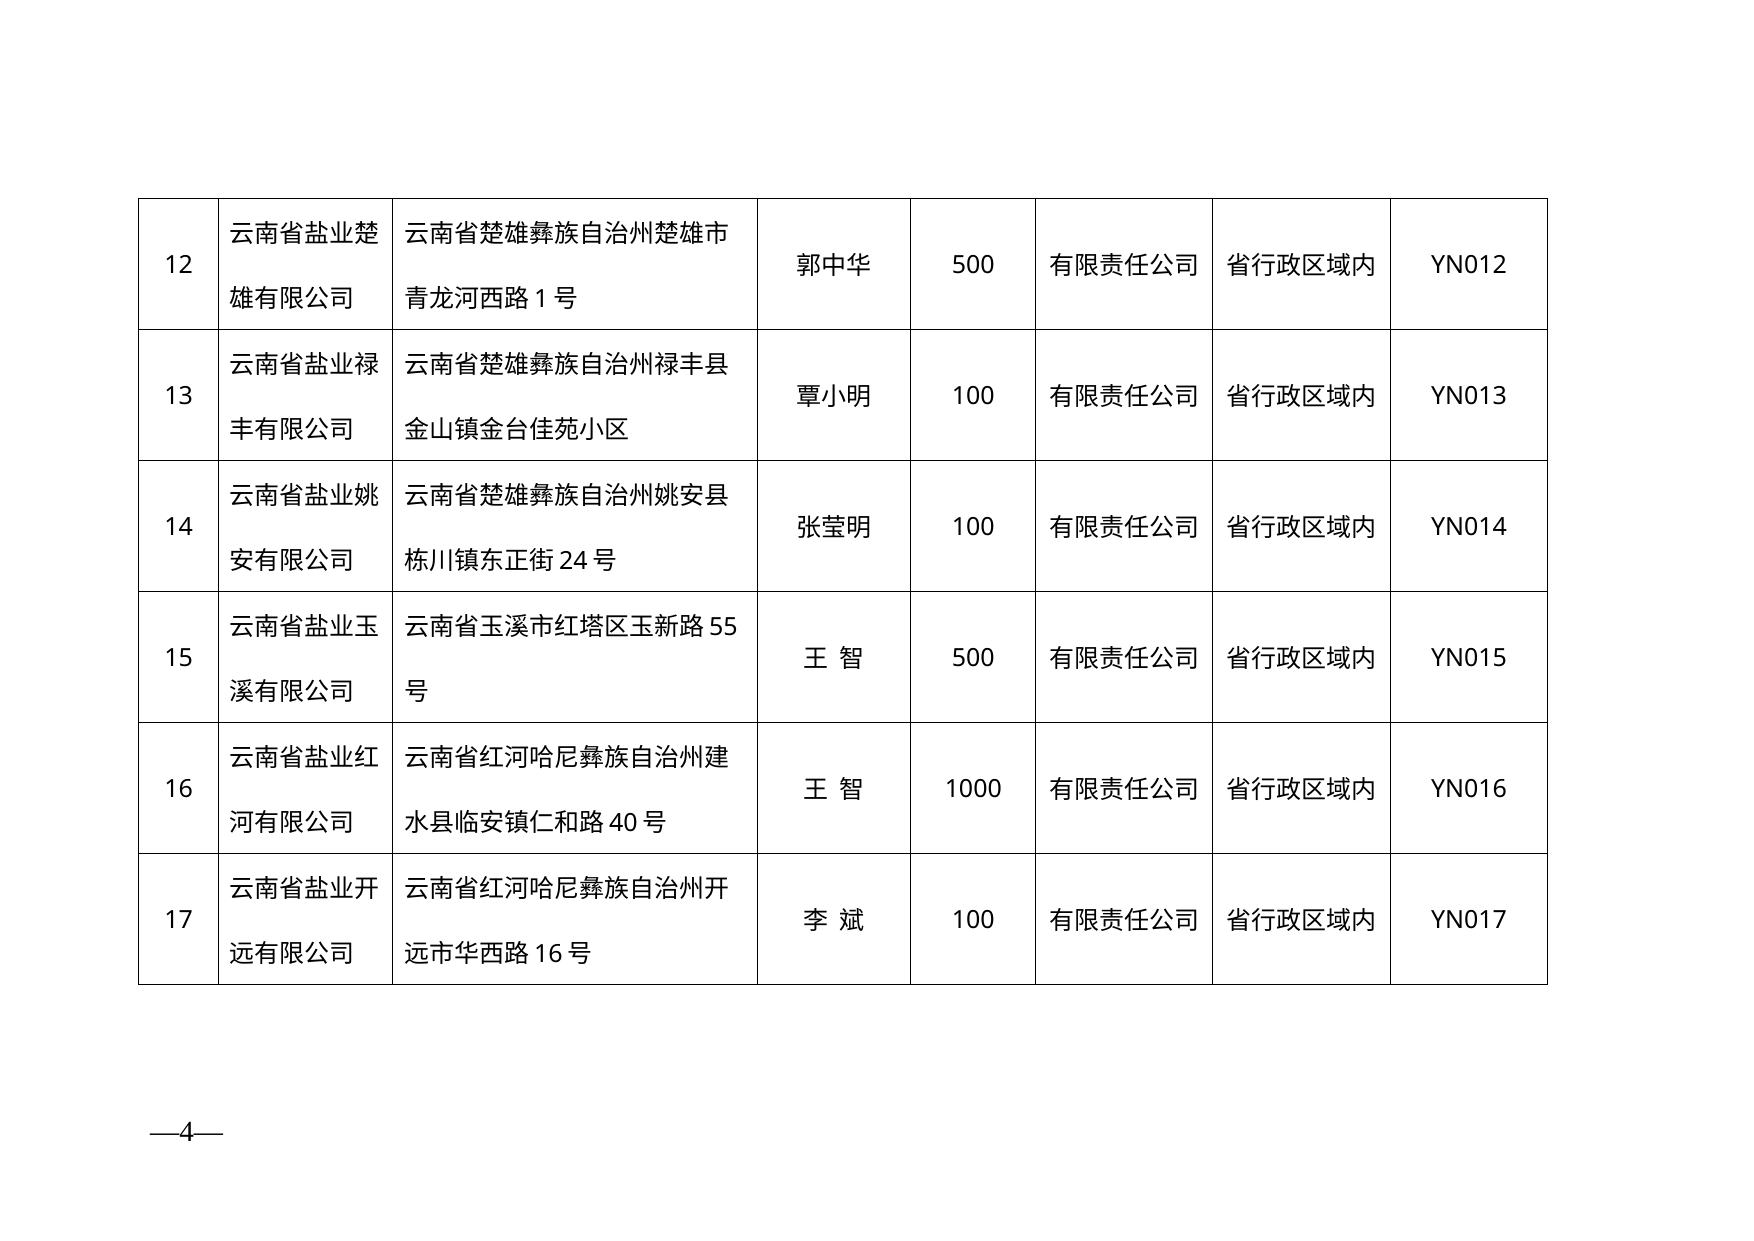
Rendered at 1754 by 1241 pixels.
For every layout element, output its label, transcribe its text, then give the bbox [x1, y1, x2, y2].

table_cell 郭中华 [758, 199, 910, 329]
table_cell 李 斌 [758, 854, 910, 984]
table_cell 12 [139, 199, 218, 329]
table_cell 有限责任公司 [1036, 461, 1212, 591]
table_cell 省行政区域内 [1213, 723, 1390, 853]
table_cell 云南省玉溪市红塔区玉新路55号 [393, 592, 757, 722]
table_cell 覃小明 [758, 330, 910, 460]
table_cell 云南省盐业姚安有限公司 [219, 461, 392, 591]
table_cell 省行政区域内 [1213, 461, 1390, 591]
table_cell 云南省盐业开远有限公司 [219, 854, 392, 984]
table_cell 云南省红河哈尼彝族自治州建水县临安镇仁和路40号 [393, 723, 757, 853]
table_cell 省行政区域内 [1213, 199, 1390, 329]
table_cell 云南省盐业红河有限公司 [219, 723, 392, 853]
table_cell 100 [911, 461, 1035, 591]
table_cell 省行政区域内 [1213, 592, 1390, 722]
table_cell 云南省楚雄彝族自治州姚安县栋川镇东正街24号 [393, 461, 757, 591]
table_cell 500 [911, 592, 1035, 722]
table_cell 有限责任公司 [1036, 854, 1212, 984]
table_cell 500 [911, 199, 1035, 329]
table_cell 云南省盐业玉溪有限公司 [219, 592, 392, 722]
table_cell 张莹明 [758, 461, 910, 591]
table_cell 13 [139, 330, 218, 460]
table_cell 17 [139, 854, 218, 984]
table_cell YN013 [1391, 330, 1547, 460]
table_cell YN015 [1391, 592, 1547, 722]
table_cell 16 [139, 723, 218, 853]
table_cell 云南省盐业楚雄有限公司 [219, 199, 392, 329]
table_cell 王 智 [758, 592, 910, 722]
table_cell YN017 [1391, 854, 1547, 984]
table_cell 有限责任公司 [1036, 199, 1212, 329]
table_cell YN012 [1391, 199, 1547, 329]
table_cell YN016 [1391, 723, 1547, 853]
table_cell 省行政区域内 [1213, 854, 1390, 984]
table_cell 王 智 [758, 723, 910, 853]
table_cell 省行政区域内 [1213, 330, 1390, 460]
table_cell 100 [911, 854, 1035, 984]
table_cell 100 [911, 330, 1035, 460]
table_cell 有限责任公司 [1036, 330, 1212, 460]
table_cell 1000 [911, 723, 1035, 853]
table_cell 有限责任公司 [1036, 723, 1212, 853]
table_cell 云南省盐业禄丰有限公司 [219, 330, 392, 460]
table_cell 云南省楚雄彝族自治州禄丰县金山镇金台佳苑小区 [393, 330, 757, 460]
table_cell 云南省楚雄彝族自治州楚雄市青龙河西路1号 [393, 199, 757, 329]
table_cell 云南省红河哈尼彝族自治州开远市华西路16号 [393, 854, 757, 984]
table_cell 14 [139, 461, 218, 591]
table_cell 15 [139, 592, 218, 722]
table_cell 有限责任公司 [1036, 592, 1212, 722]
table_cell YN014 [1391, 461, 1547, 591]
